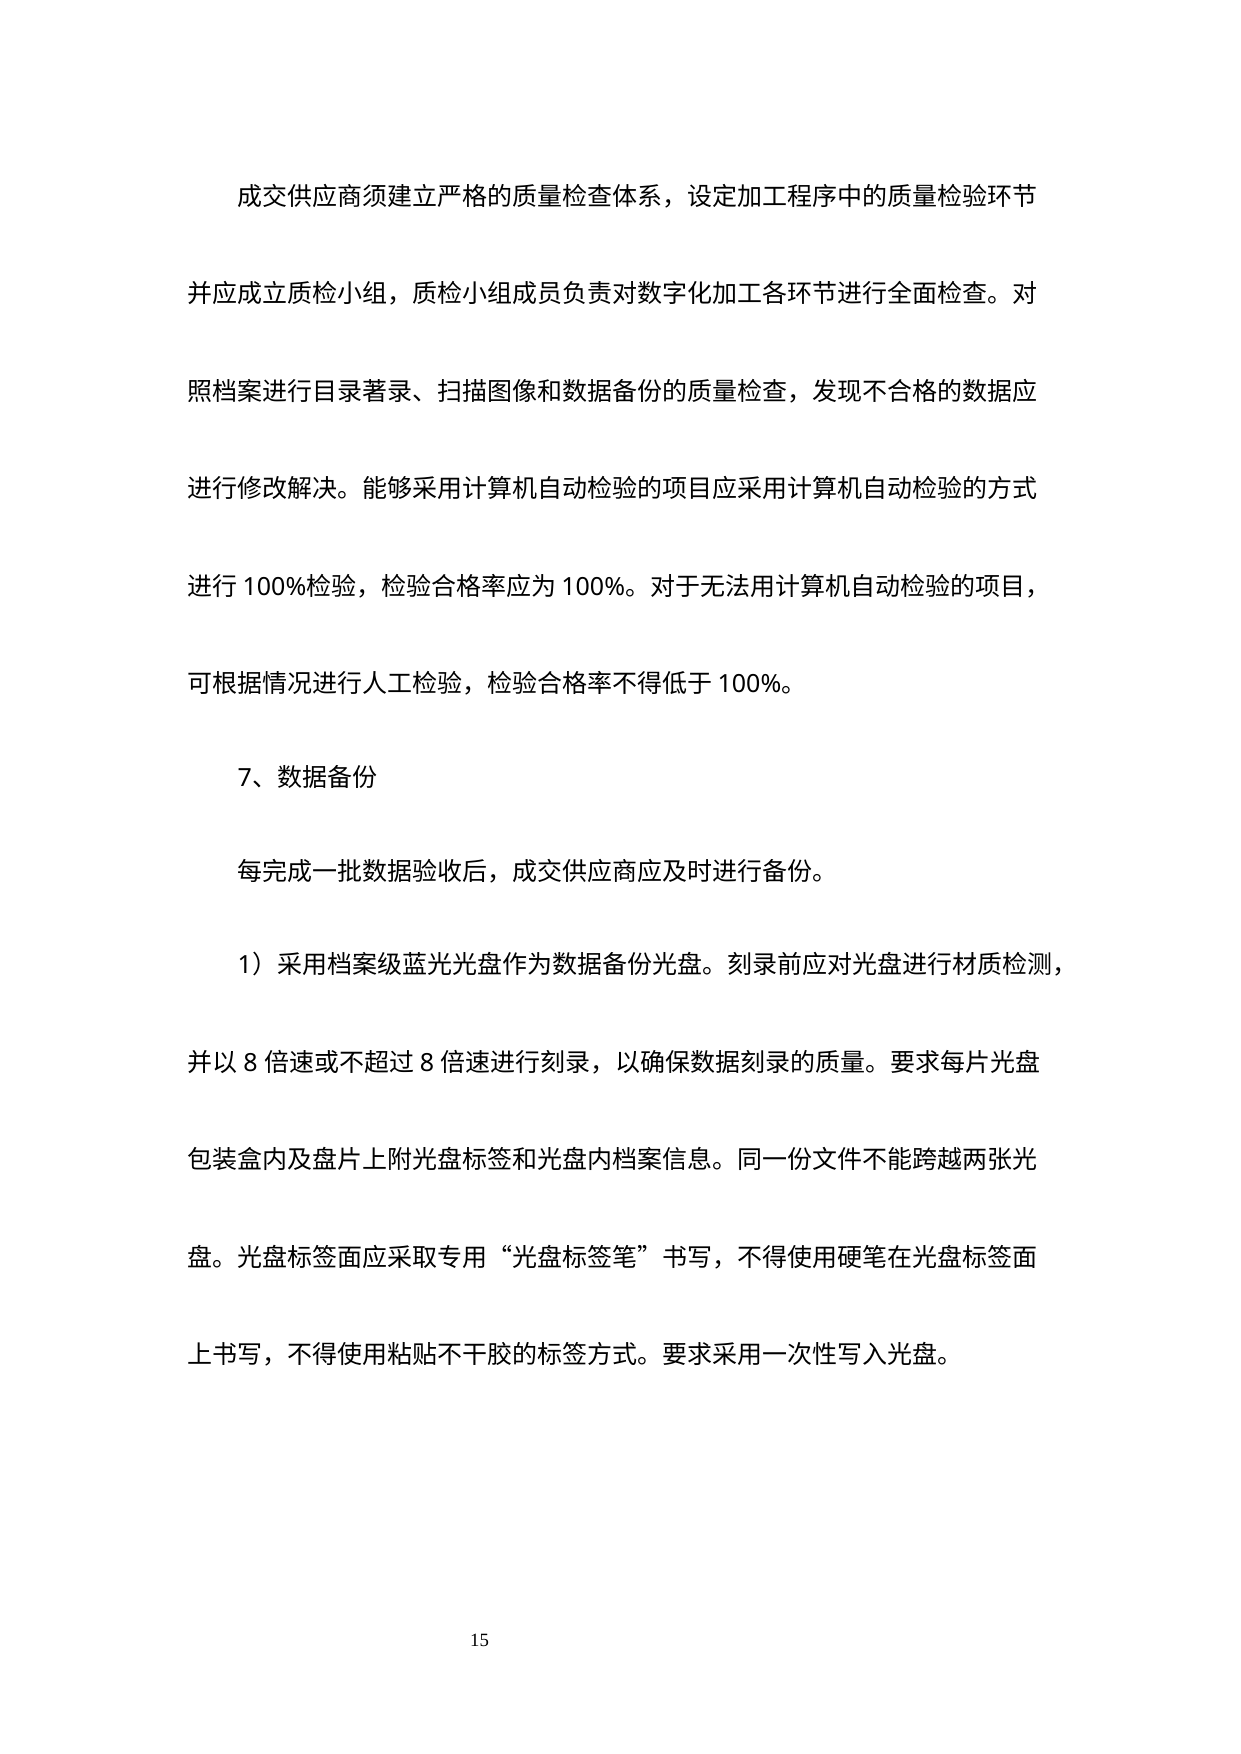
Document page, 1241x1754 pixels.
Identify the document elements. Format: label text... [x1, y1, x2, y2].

subtitle 1）采用档案级蓝光光盘作为数据备份光盘。刻录前应对光盘进行材质检测，并以 8 倍速或不超过 8 倍速进行刻录，以确保数据刻录的质量。要求每片光盘包装盒内及盘片上附光盘标签和光盘内档案信息。同一份文件不能跨越两张光盘。光盘标签面应采取专用“光盘标签笔”书写，不得使用硬笔在光盘标签面上书写，不得使用粘贴不干胶的标签方式。要求采用一次性写入光盘。 [187, 930, 1053, 1385]
subtitle 7、数据备份 [187, 743, 1053, 808]
subtitle 成交供应商须建立严格的质量检查体系，设定加工程序中的质量检验环节 并应成立质检小组，质检小组成员负责对数字化加工各环节进行全面检查。对照档案进行目录著录、扫描图像和数据备份的质量检查，发现不合格的数据应进行修改解决。能够采用计算机自动检验的项目应采用计算机自动检验的方式进行100%检验，检验合格率应为100%。对于无法用计算机自动检验的项目，可根据情况进行人工检验，检验合格率不得低于100%。 [187, 162, 1053, 714]
subtitle 每完成一批数据验收后，成交供应商应及时进行备份。 [187, 837, 1053, 902]
